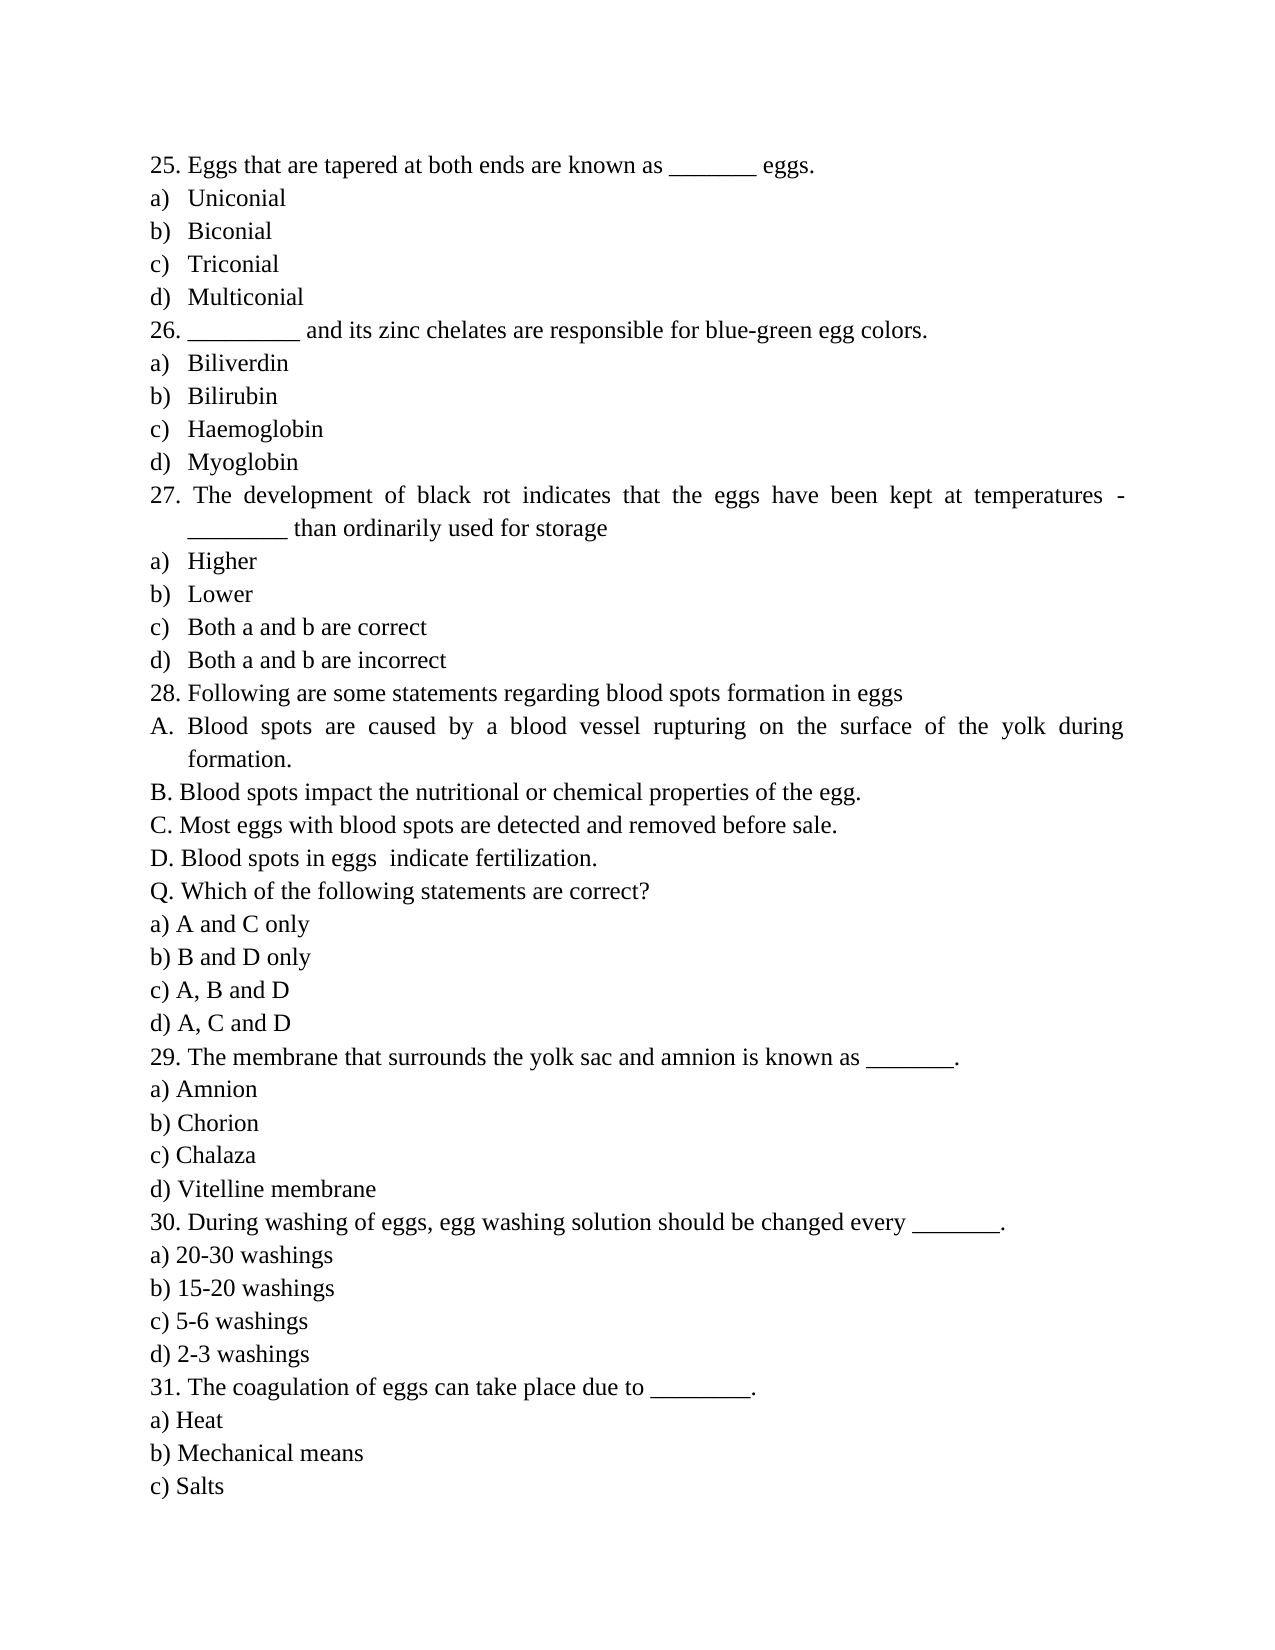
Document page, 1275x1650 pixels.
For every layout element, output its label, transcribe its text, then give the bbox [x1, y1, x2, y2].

subtitle 26. _________ and its zinc chelates are responsible for blue-green egg colors. [150, 315, 1125, 344]
text d) A, C and D [150, 1008, 1125, 1037]
text b) Mechanical means [150, 1438, 1125, 1467]
text 31. The coagulation of eggs can take place due to ________. [150, 1372, 1125, 1401]
list Both a and b are correct [150, 612, 1125, 641]
text a) Heat [150, 1405, 1125, 1433]
text 28. Following are some statements regarding blood spots formation in eggs [150, 678, 1125, 707]
text Q. Which of the following statements are correct? [150, 876, 1125, 905]
list Higher [150, 546, 1125, 575]
subtitle 25. Eggs that are tapered at both ends are known as _______ eggs. [150, 150, 1125, 179]
text d) Vitelline membrane [150, 1174, 1125, 1202]
text b) Chorion [150, 1108, 1125, 1136]
text d) 2-3 washings [150, 1339, 1125, 1367]
list Multiconial [150, 282, 1125, 311]
list Lower [150, 579, 1125, 608]
list Haemoglobin [150, 414, 1125, 443]
text b) 15-20 washings [150, 1273, 1125, 1301]
text a) A and C only [150, 909, 1125, 938]
text D. Blood spots in eggs indicate fertilization. [150, 843, 1125, 872]
list Bilirubin [150, 381, 1125, 410]
list Biconial [150, 216, 1125, 245]
list Biliverdin [150, 348, 1125, 377]
text 30. During washing of eggs, egg washing solution should be changed every _______. [150, 1207, 1125, 1235]
list Both a and b are incorrect [150, 645, 1125, 674]
text c) A, B and D [150, 976, 1125, 1004]
text B. Blood spots impact the nutritional or chemical properties of the egg. [150, 777, 1125, 806]
text b) B and D only [150, 942, 1125, 971]
list Myoglobin [150, 447, 1125, 476]
text c) Salts [150, 1471, 1125, 1499]
text A. Blood spots are caused by a blood vessel rupturing on the surface of the yolk during formation. [150, 711, 1125, 773]
text c) 5-6 washings [150, 1306, 1125, 1334]
list Uniconial [150, 183, 1125, 212]
text 27. The development of black rot indicates that the eggs have been kept at temperatures ________ than ordinarily used for storage [150, 480, 1125, 542]
text a) 20-30 washings [150, 1240, 1125, 1268]
text a) Amnion [150, 1074, 1125, 1103]
text 29. The membrane that surrounds the yolk sac and amnion is known as _______. [150, 1042, 1125, 1070]
text C. Most eggs with blood spots are detected and removed before sale. [150, 810, 1125, 839]
list Triconial [150, 249, 1125, 278]
text c) Chalaza [150, 1141, 1125, 1169]
